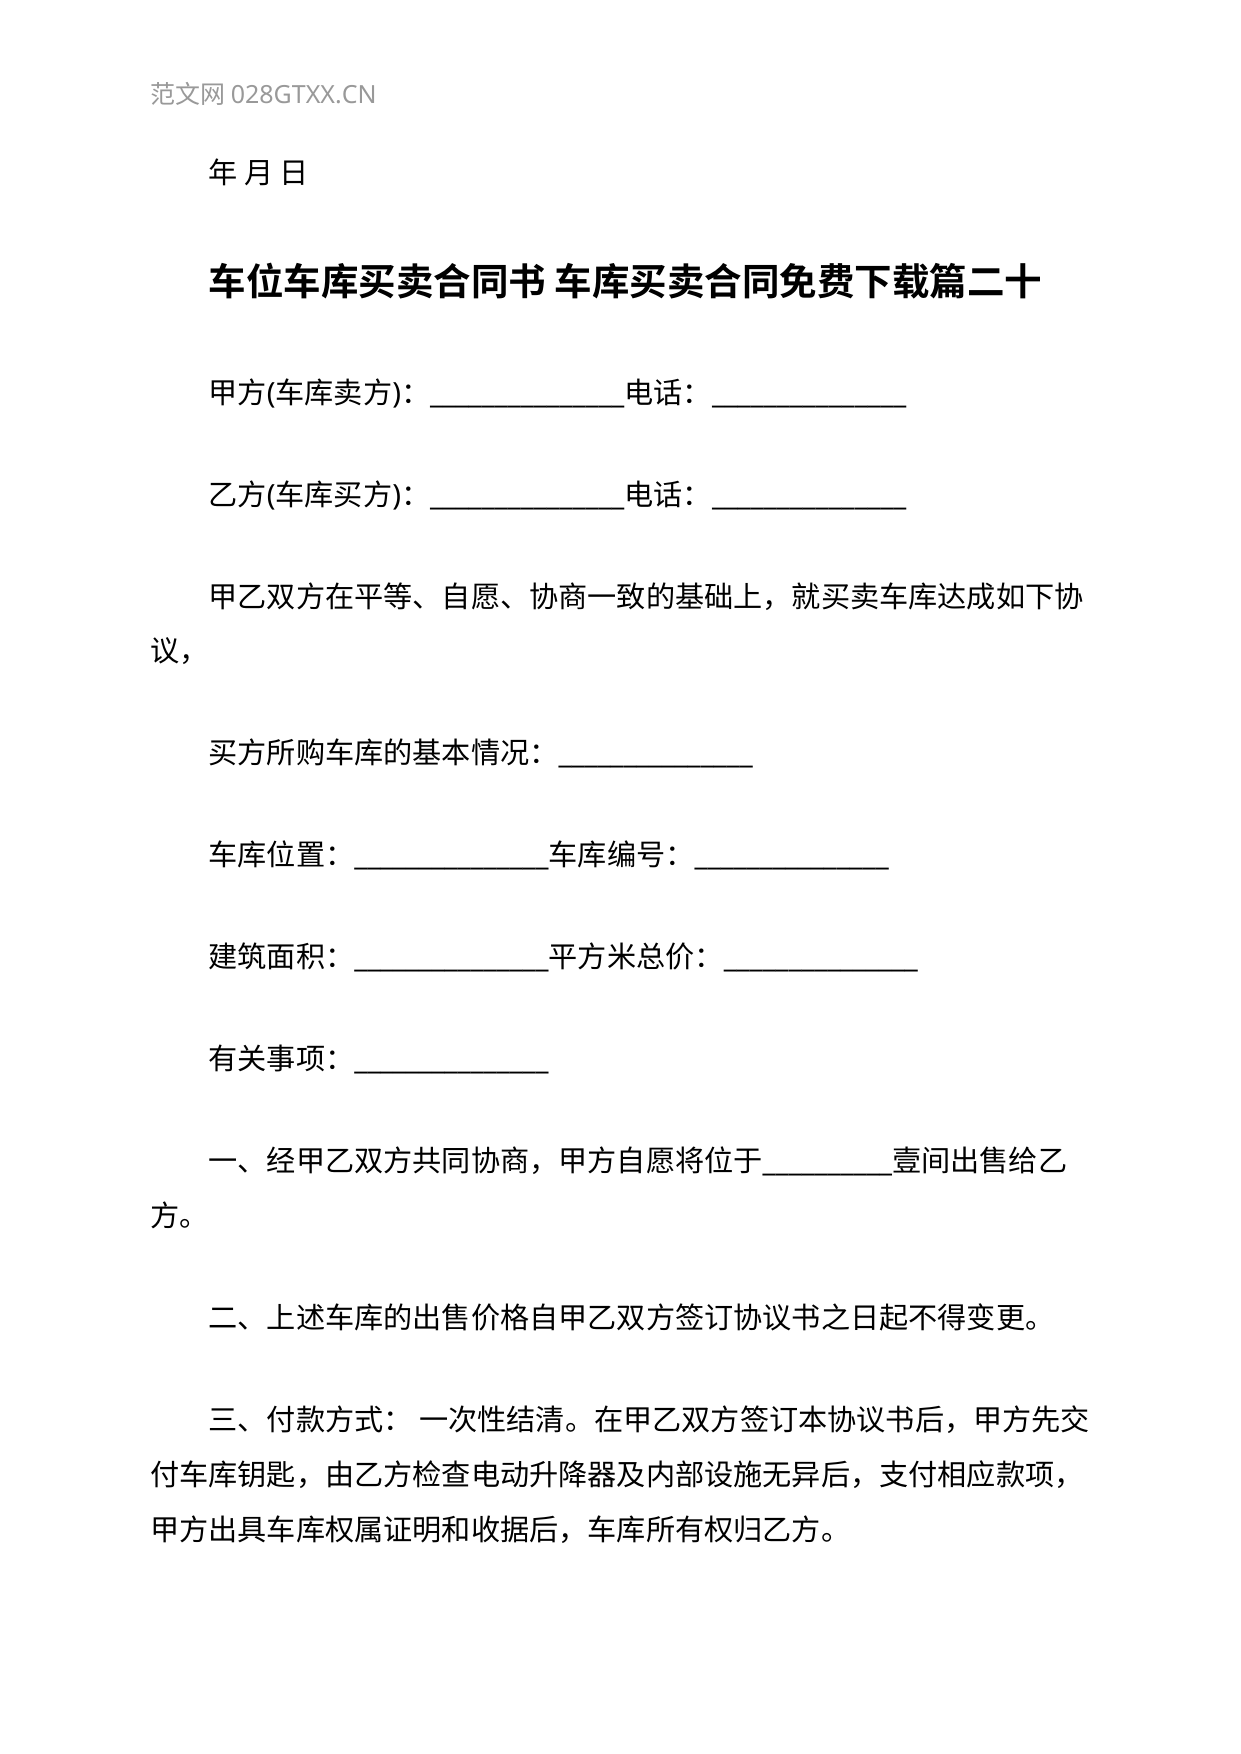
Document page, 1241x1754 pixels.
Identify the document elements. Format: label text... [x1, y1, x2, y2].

text 车位车库买卖合同书 车库买卖合同免费下载篇二十 [150, 252, 1090, 306]
text 有关事项：_______________ [150, 1036, 1090, 1078]
text 车库位置：_______________车库编号：_______________ [150, 832, 1090, 874]
text 二、上述车库的出售价格自甲乙双方签订协议书之日起不得变更。 [150, 1294, 1090, 1337]
text 乙方(车库买方)：_______________电话：_______________ [150, 471, 1090, 513]
text 甲方(车库卖方)：_______________电话：_______________ [150, 369, 1090, 412]
text 甲乙双方在平等、自愿、协商一致的基础上，就买卖车库达成如下协议， [150, 573, 1090, 670]
text 建筑面积：_______________平方米总价：_______________ [150, 934, 1090, 976]
text 三、付款方式： 一次性结清。在甲乙双方签订本协议书后，甲方先交付车库钥匙，由乙方检查电动升降器及内部设施无异后，支付相应款项，甲方出具车库权属证明和收据后，车库所有权归乙方。 [150, 1396, 1090, 1548]
text 一、经甲乙双方共同协商，甲方自愿将位于__________壹间出售给乙方。 [150, 1138, 1090, 1235]
text 买方所购车库的基本情况：_______________ [150, 730, 1090, 772]
text 年 月 日 [150, 150, 1090, 192]
